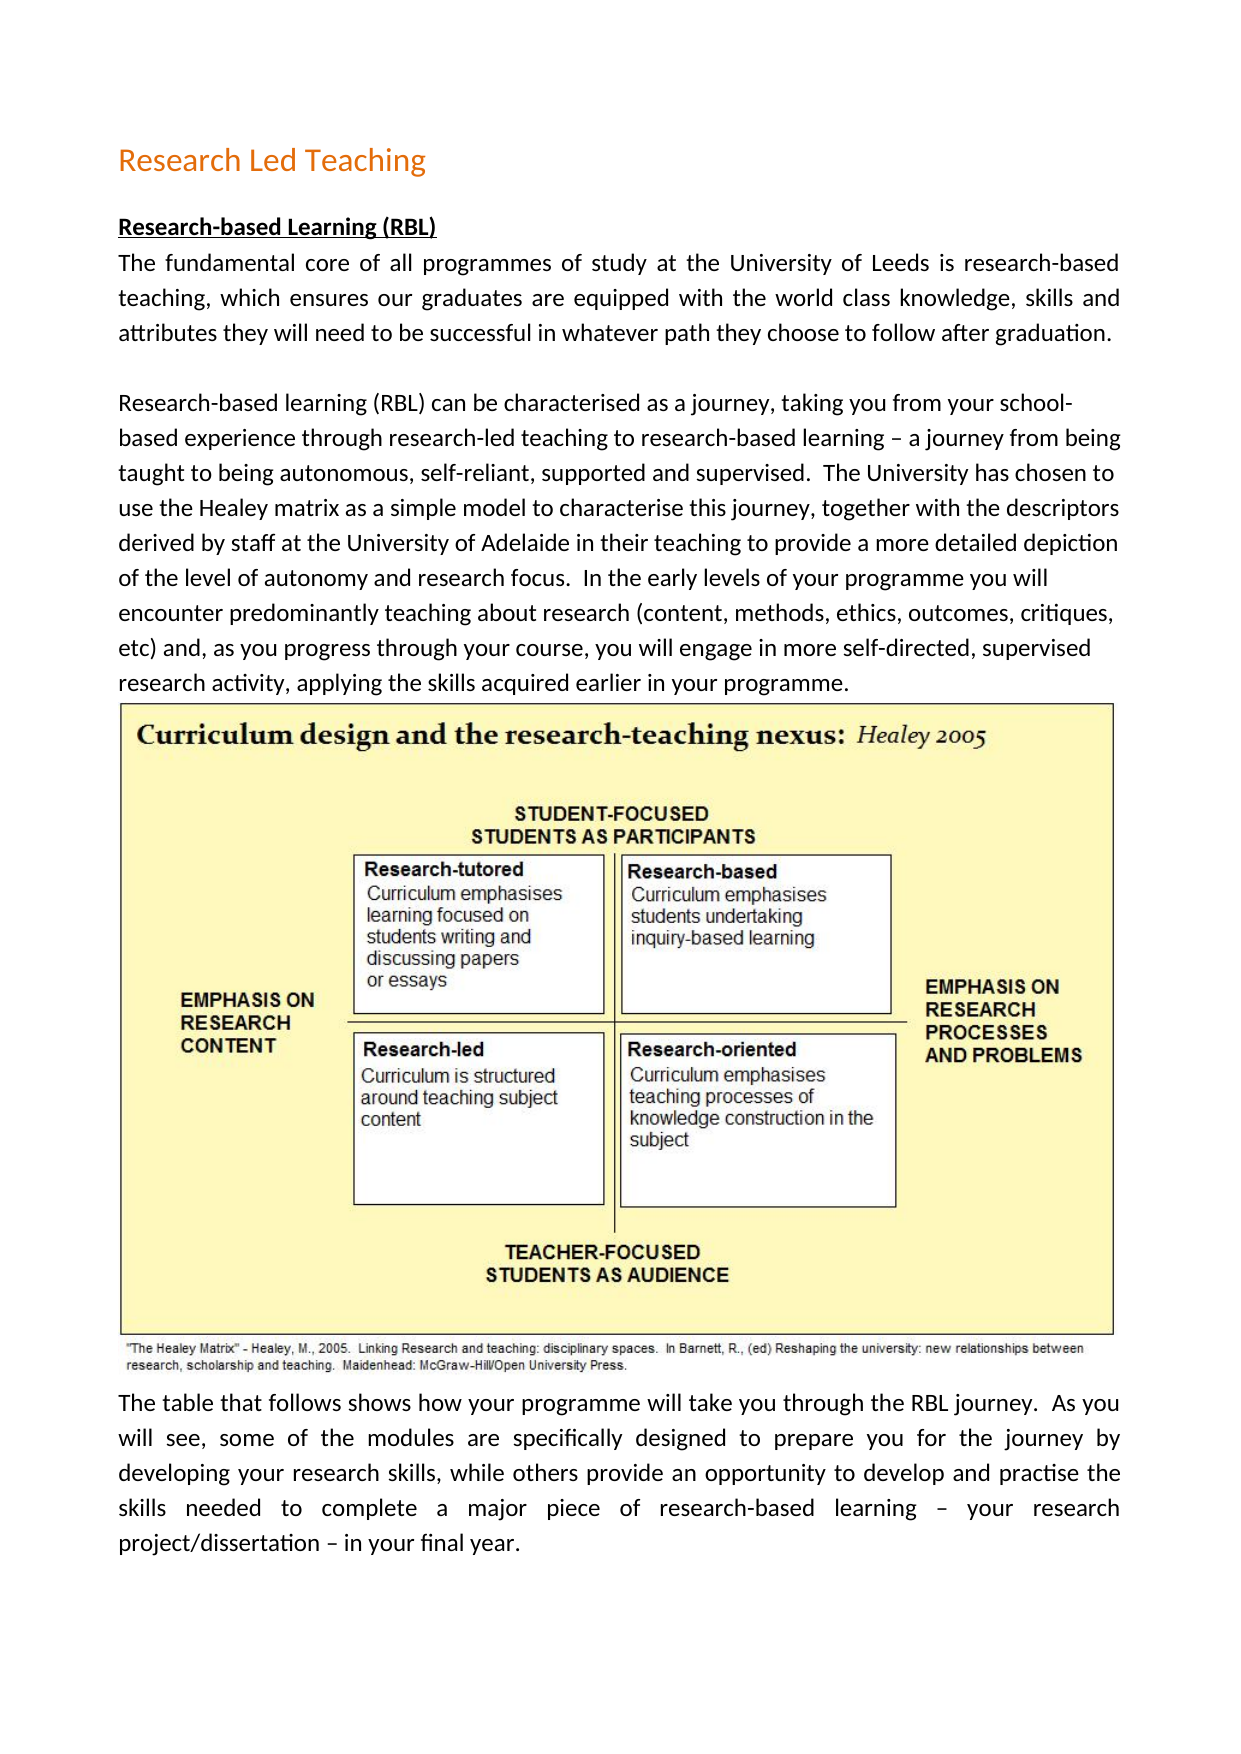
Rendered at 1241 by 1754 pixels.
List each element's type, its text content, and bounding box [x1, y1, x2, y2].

text Research-based learning (RBL) can be characterised as a journey, taking you from your school-based experience through research-led teaching to research-based learning – a journey from being taught to being autonomous, self-reliant, supported and supervised. The University has chosen to use the Healey matrix as a simple model to characterise this journey, together with the descriptors derived by staff at the University of Adelaide in their teaching to provide a more detailed depiction of the level of autonomy and research focus. In the early levels of your programme you will encounter predominantly teaching about research (content, methods, ethics, outcomes, critiques, etc) and, as you progress through your course, you will engage in more self-directed, supervised research activity, applying the skills acquired earlier in your programme. [118, 387, 1122, 698]
text The fundamental core of all programmes of study at the University of Leeds is research-based teaching, which ensures our graduates are equipped with the world class knowledge, skills and attributes they will need to be successful in whatever path they choose to follow after graduation. [118, 247, 1122, 348]
picture [118, 702, 1120, 1383]
subtitle Research-based Learning (RBL) [118, 211, 1122, 241]
text The table that follows shows how your programme will take you through the RBL journey. As you will see, some of the modules are specifically designed to prepare you for the journey by developing your research skills, while others provide an opportunity to develop and practise the skills needed to complete a major piece of research-based learning – your research project/dissertation – in your final year. [118, 1387, 1122, 1557]
subtitle Research Led Teaching [118, 139, 1122, 180]
